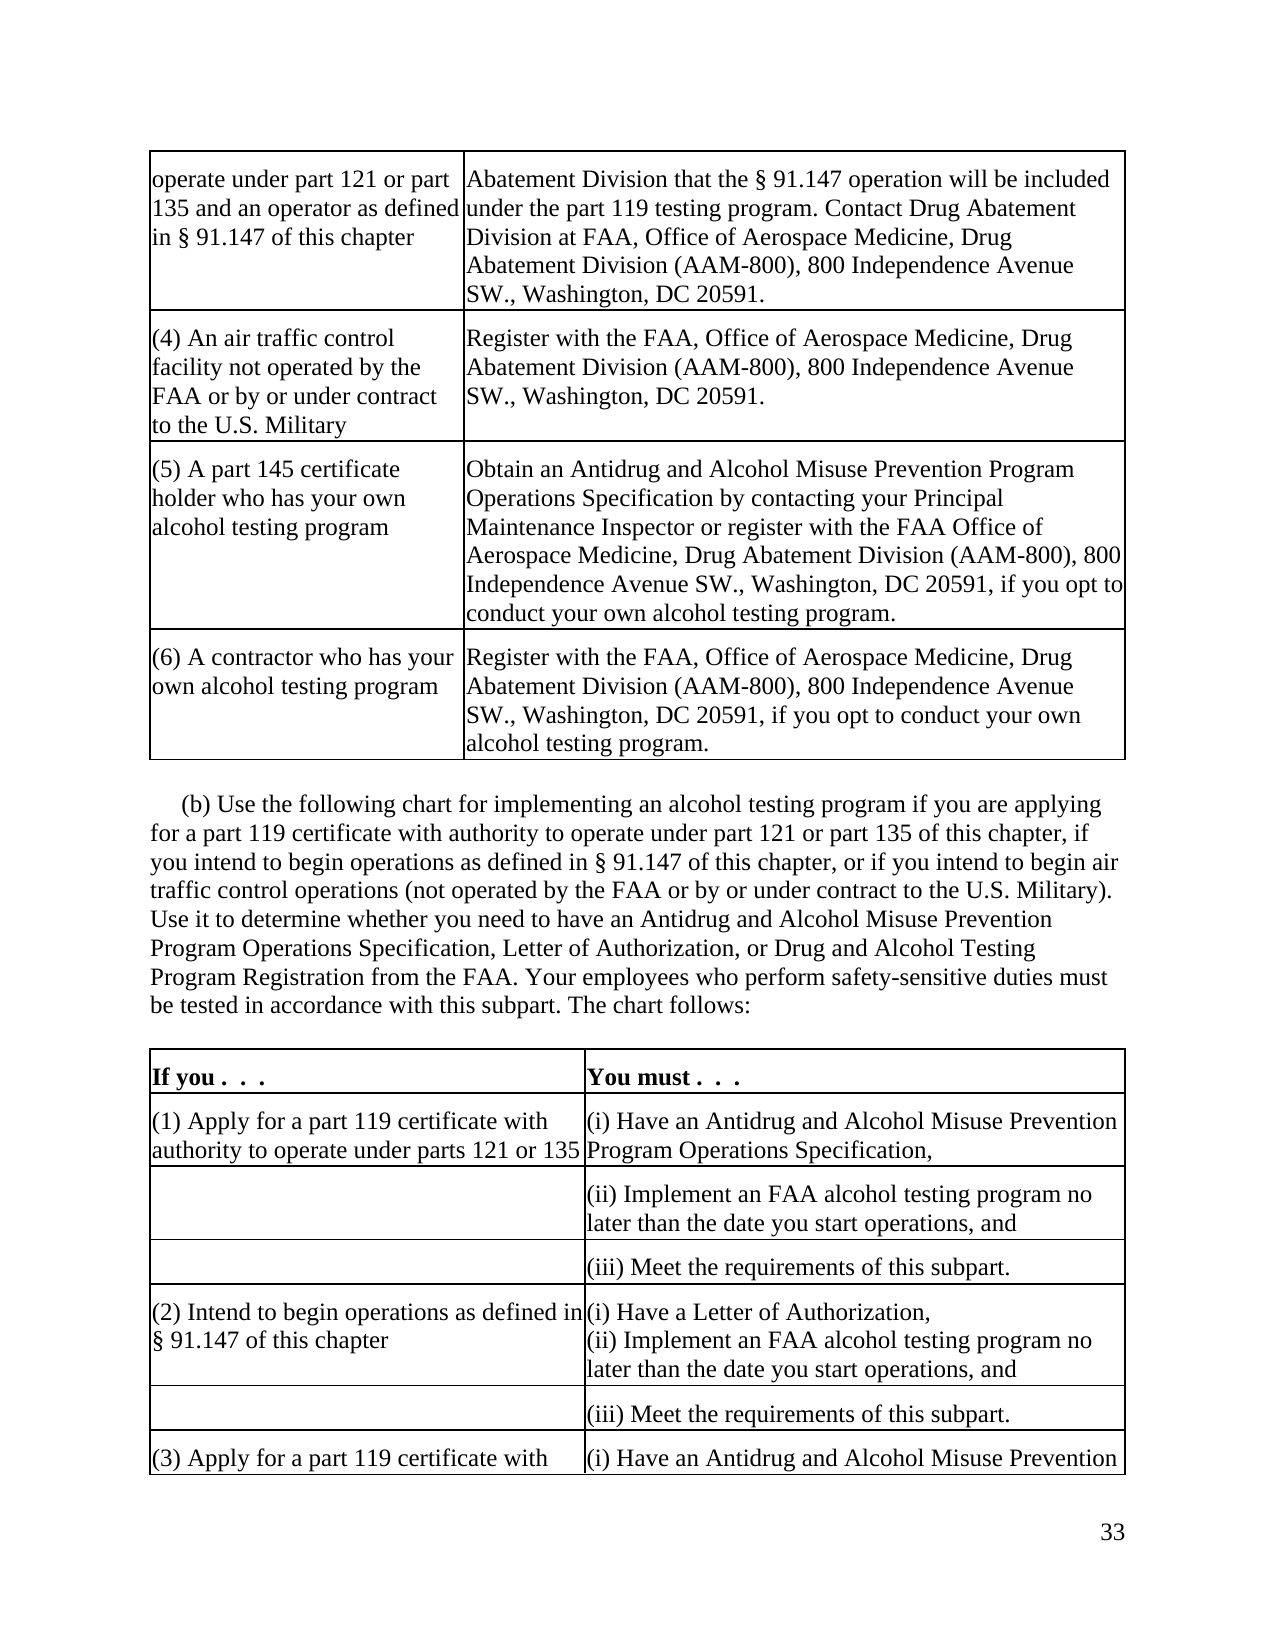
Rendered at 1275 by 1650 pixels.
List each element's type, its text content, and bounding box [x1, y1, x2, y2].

table_cell [151, 1240, 584, 1283]
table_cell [151, 1431, 584, 1473]
table_header If you . . . [151, 1050, 584, 1092]
table_cell Obtain an Antidrug and Alcohol Misuse Prevention Program Operations Specification by contacting your Principal Maintenance Inspector or register with the FAA Office of Aerospace Medicine, Drug Abatement Division (AAM-800), 800 Independence Avenue SW., Washington, DC 20591, if you opt to conduct your own alcohol testing program. [465, 442, 1124, 628]
text (b) Use the following chart for implementing an alcohol testing program if you are applying for a part 119 certificate with authority to operate under part 121 or part 135 of this chapter, if you intend to begin operations as defined in § 91.147 of this chapter, or if you intend to begin air traffic control operations (not operated by the FAA or by or under contract to the U.S. Military). Use it to determine whether you need to have an Antidrug and Alcohol Misuse Prevention Program Operations Specification, Letter of Authorization, or Drug and Alcohol Testing Program Registration from the FAA. Your employees who perform safety-sensitive duties must be tested in accordance with this subpart. The chart follows: [150, 789, 1125, 1019]
table_cell (i) Have a Letter of Authorization, (ii) Implement an FAA alcohol testing program no later than the date you start operations, and [586, 1285, 1124, 1385]
table_cell Register with the FAA, Office of Aerospace Medicine, Drug Abatement Division (AAM-800), 800 Independence Avenue SW., Washington, DC 20591, if you opt to conduct your own alcohol testing program. [465, 630, 1124, 759]
table_header You must . . . [586, 1050, 1124, 1092]
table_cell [586, 1431, 1124, 1473]
table_cell (6) A contractor who has your own alcohol testing program [151, 630, 463, 759]
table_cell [151, 152, 463, 309]
table_cell Register with the FAA, Office of Aerospace Medicine, Drug Abatement Division (AAM-800), 800 Independence Avenue SW., Washington, DC 20591. [465, 311, 1124, 440]
table_cell (ii) Implement an FAA alcohol testing program no later than the date you start operations, and [586, 1167, 1124, 1238]
table_cell (1) Apply for a part 119 certificate with authority to operate under parts 121 or 135 [151, 1094, 584, 1165]
table_cell (iii) Meet the requirements of this subpart. [586, 1240, 1124, 1283]
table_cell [465, 152, 1124, 309]
table_cell [151, 1167, 584, 1238]
table_cell (iii) Meet the requirements of this subpart. [586, 1386, 1124, 1429]
table_cell [151, 1386, 584, 1429]
table_cell (i) Have an Antidrug and Alcohol Misuse Prevention Program Operations Specification, [586, 1094, 1124, 1165]
table_cell (2) Intend to begin operations as defined in § 91.147 of this chapter [151, 1285, 584, 1385]
table_cell (5) A part 145 certificate holder who has your own alcohol testing program [151, 442, 463, 628]
table_cell (4) An air traffic control facility not operated by the FAA or by or under contract to the U.S. Military [151, 311, 463, 440]
